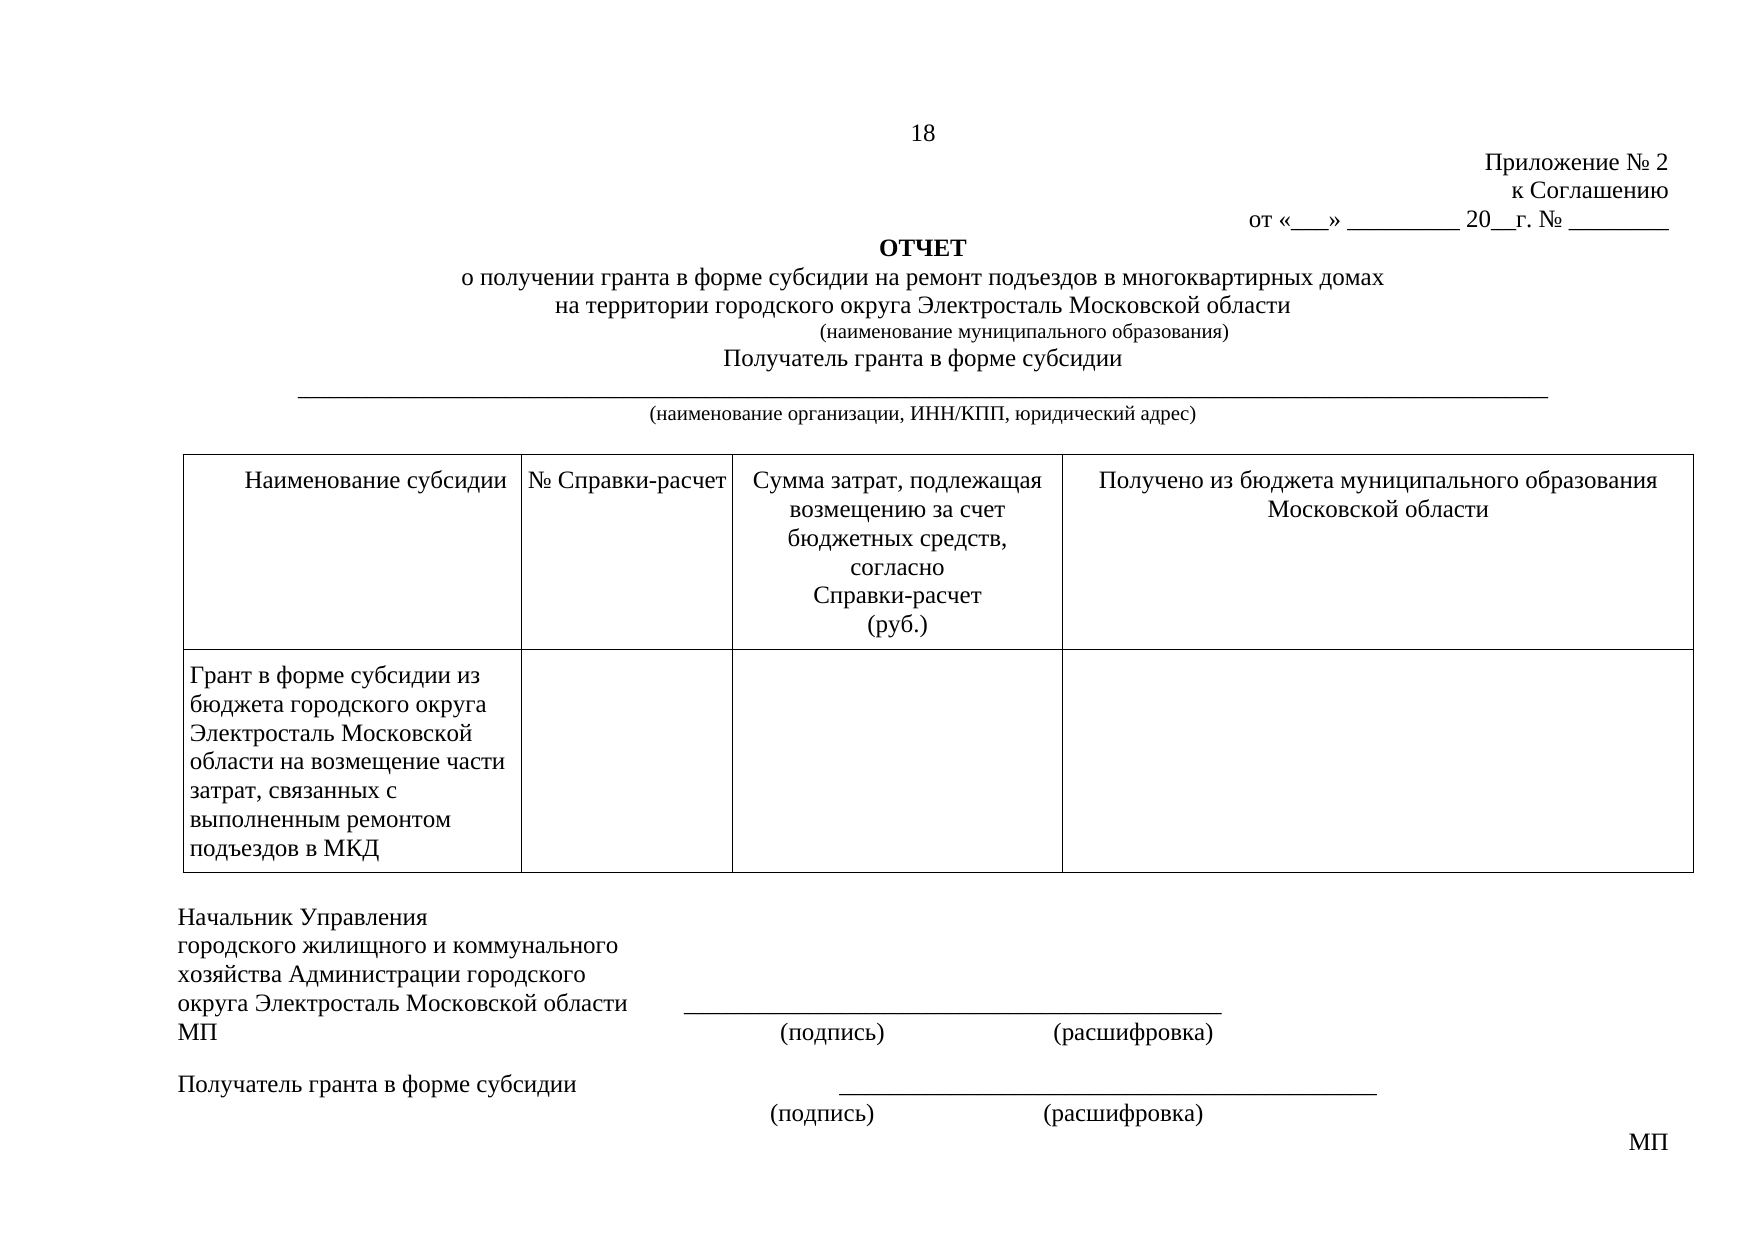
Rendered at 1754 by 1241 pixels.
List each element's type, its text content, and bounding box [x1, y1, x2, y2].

text к Соглашению [177, 176, 1668, 204]
text МП [177, 1127, 1668, 1156]
text городского жилищного и коммунального [177, 931, 1668, 959]
text Приложение № 2 [177, 147, 1668, 176]
text Получатель гранта в форме субсидии ___________________________________________ [177, 1069, 1668, 1098]
text (подпись) (расшифровка) [177, 1098, 1668, 1127]
table_cell [522, 650, 732, 872]
table_header № Справки-расчет [522, 455, 732, 648]
text (наименование организации, ИНН/КПП, юридический адрес) [177, 401, 1668, 425]
text МП (подпись) (расшифровка) [177, 1017, 1668, 1046]
text хозяйства Администрации городского [177, 959, 1668, 988]
text Начальник Управления [177, 902, 1668, 931]
table_header Сумма затрат, подлежащая возмещению за счет бюджетных средств, согласно Справки-расчет (руб.) [733, 455, 1062, 648]
table_cell [733, 650, 1062, 872]
text от «___» _________ 20__г. № ________ [177, 204, 1668, 233]
text Получатель гранта в форме субсидии ____________________________________________________________________________________________________ [177, 343, 1668, 401]
table_cell Грант в форме субсидии из бюджета городского округа Электросталь Московской области на возмещение части затрат, связанных с выполненным ремонтом подъездов в МКД [184, 650, 521, 872]
table_header Получено из бюджета муниципального образования Московской области [1063, 455, 1693, 648]
table_header Наименование субсидии [184, 455, 521, 648]
text (наименование муниципального образования) [177, 319, 1668, 343]
text о получении гранта в форме субсидии на ремонт подъездов в многоквартирных домах [177, 262, 1668, 291]
text на территории городского округа Электросталь Московской области [177, 291, 1668, 319]
text округа Электросталь Московской области ___________________________________________ [177, 988, 1668, 1017]
text ОТЧЕТ [177, 233, 1668, 262]
table_cell [1063, 650, 1693, 872]
